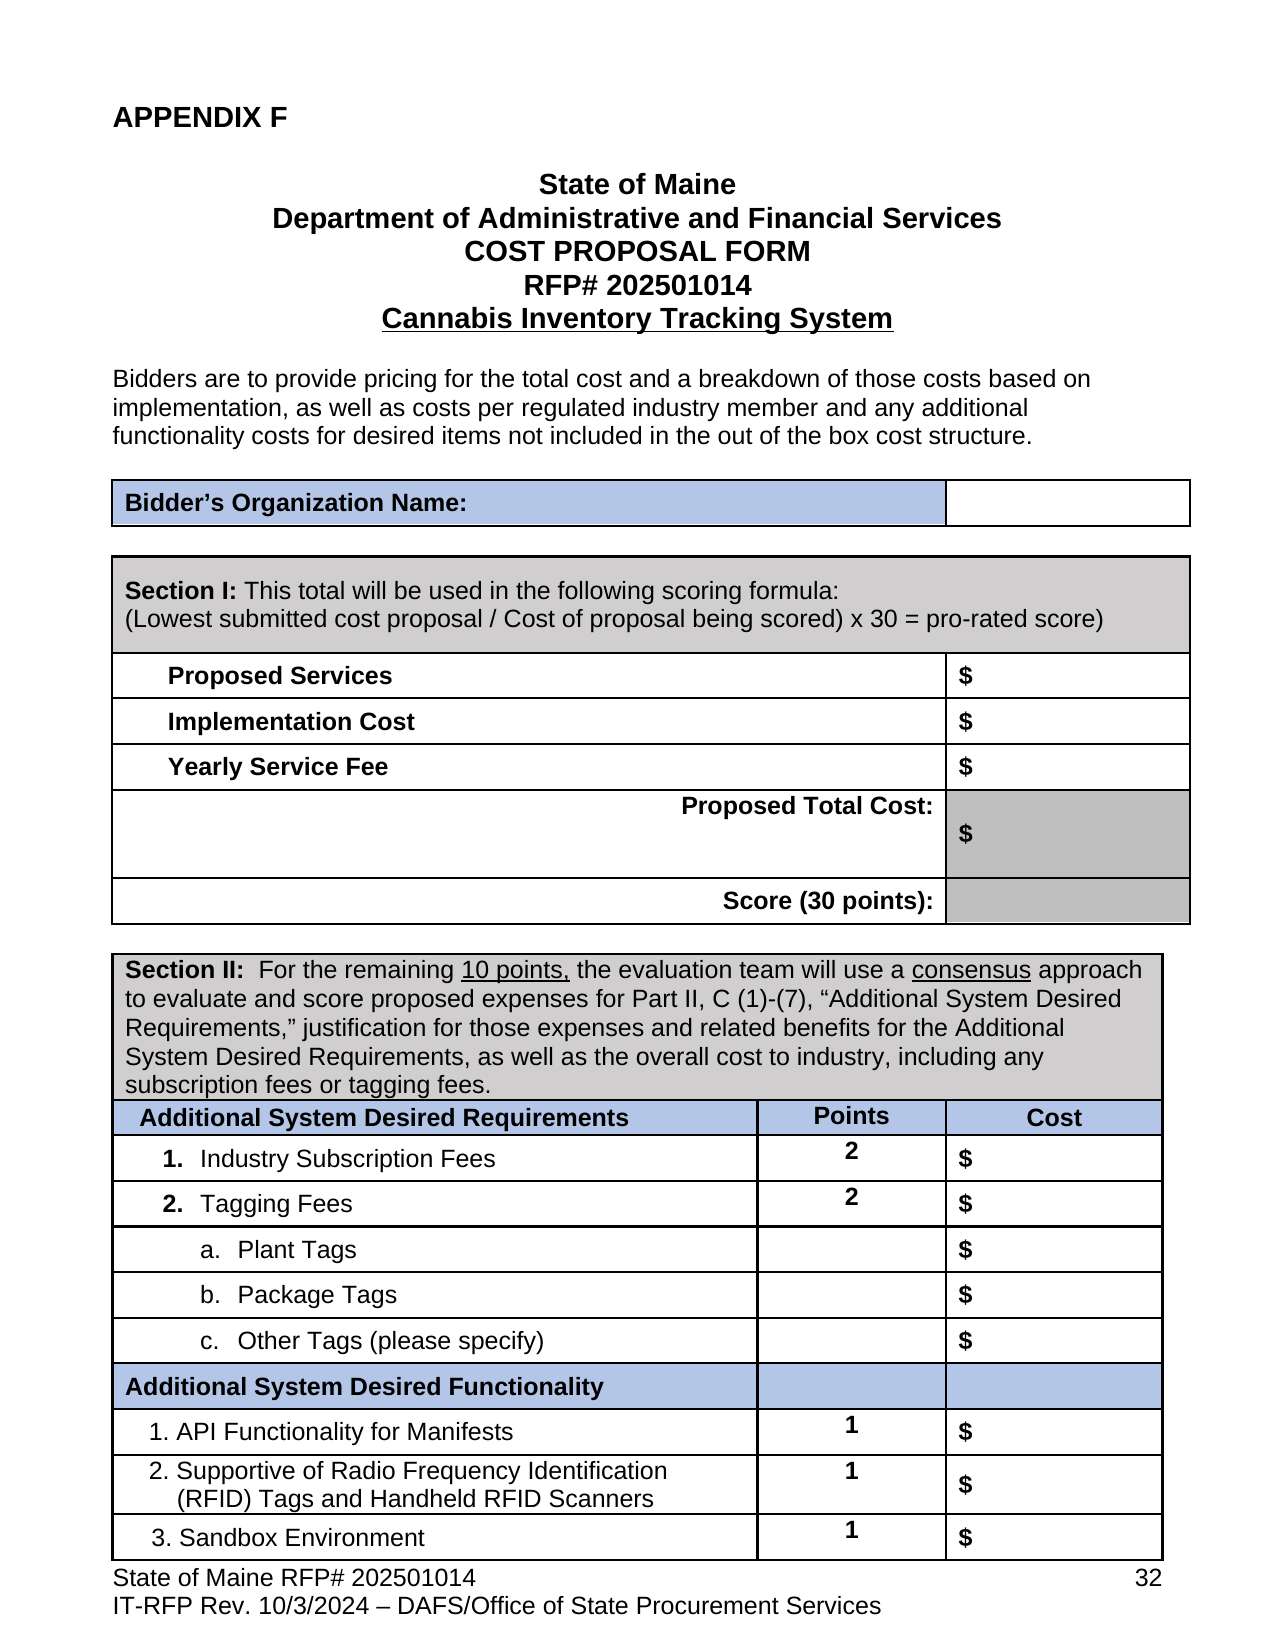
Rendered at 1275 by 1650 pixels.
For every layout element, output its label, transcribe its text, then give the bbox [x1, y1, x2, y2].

table_cell $ [947, 1319, 1161, 1362]
table_cell $ [947, 1410, 1161, 1453]
table_cell $ [947, 1136, 1161, 1180]
table_cell $ [947, 791, 1189, 877]
table_header Section II: For the remaining 10 points, the evaluation team will use a consensus approach to evaluate and score proposed expenses for Part II, C (1)-(7), “Additional System Desired Requirements,” justification for those expenses and related benefits for the Additional System Desired Requirements, as well as the overall cost to industry, including any subscription fees or tagging fees. [114, 955, 1161, 1099]
table_cell Plant Tags [114, 1228, 756, 1271]
text Department of Administrative and Financial Services [112, 201, 1162, 234]
table_header [947, 481, 1189, 524]
table_cell 2. Supportive of Radio Frequency Identification (RFID) Tags and Handheld RFID Scanners [114, 1456, 756, 1513]
table_cell Other Tags (please specify) [114, 1319, 756, 1362]
table_cell 2 [759, 1136, 945, 1180]
table_cell 1 [759, 1456, 945, 1513]
table_cell [759, 1319, 945, 1362]
text COST PROPOSAL FORM [112, 234, 1162, 268]
table_cell Score (30 points): [113, 879, 945, 922]
text RFP# 202501014 [112, 268, 1162, 302]
table_cell [947, 879, 1189, 922]
table_cell Proposed Total Cost: [113, 791, 945, 877]
text Bidders are to provide pricing for the total cost and a breakdown of those costs based on implementation, as well as costs per regulated industry member and any additional functionality costs for desired items not included in the out of the box cost structure. [112, 364, 1162, 450]
table_cell Yearly Service Fee [113, 745, 945, 788]
table_cell Proposed Services [113, 654, 945, 697]
table_cell $ [947, 1273, 1161, 1317]
table_cell Implementation Cost [113, 699, 945, 743]
table_cell $ [947, 1456, 1161, 1513]
table_cell Points [759, 1101, 945, 1134]
table_header Section I: This total will be used in the following scoring formula: (Lowest submitted cost proposal / Cost of proposal being scored) x 30 = pro-rated score) [113, 558, 1189, 652]
table_cell $ [947, 1228, 1161, 1271]
table_cell [759, 1364, 945, 1408]
text Cannabis Inventory Tracking System [112, 302, 1162, 335]
table_cell $ [947, 654, 1189, 697]
table_cell Tagging Fees [114, 1182, 756, 1225]
table_cell Additional System Desired Functionality [114, 1364, 756, 1408]
table_cell 3. Sandbox Environment [114, 1515, 756, 1559]
table_cell Industry Subscription Fees [114, 1136, 756, 1180]
table_cell 2 [759, 1182, 945, 1225]
table_cell Cost [947, 1101, 1161, 1134]
table_cell $ [947, 1182, 1161, 1225]
table_cell 1. API Functionality for Manifests [114, 1410, 756, 1453]
table_cell Package Tags [114, 1273, 756, 1317]
table_cell 1 [759, 1515, 945, 1559]
table_cell [759, 1273, 945, 1317]
table_header Bidder’s Organization Name: [113, 481, 945, 524]
table_cell $ [947, 745, 1189, 788]
text APPENDIX F [112, 100, 1162, 134]
text State of Maine [112, 167, 1162, 201]
table_cell [759, 1228, 945, 1271]
table_cell Additional System Desired Requirements [114, 1101, 756, 1134]
table_cell 1 [759, 1410, 945, 1453]
table_cell [947, 1364, 1161, 1408]
table_cell $ [947, 1515, 1161, 1559]
table_cell $ [947, 699, 1189, 743]
